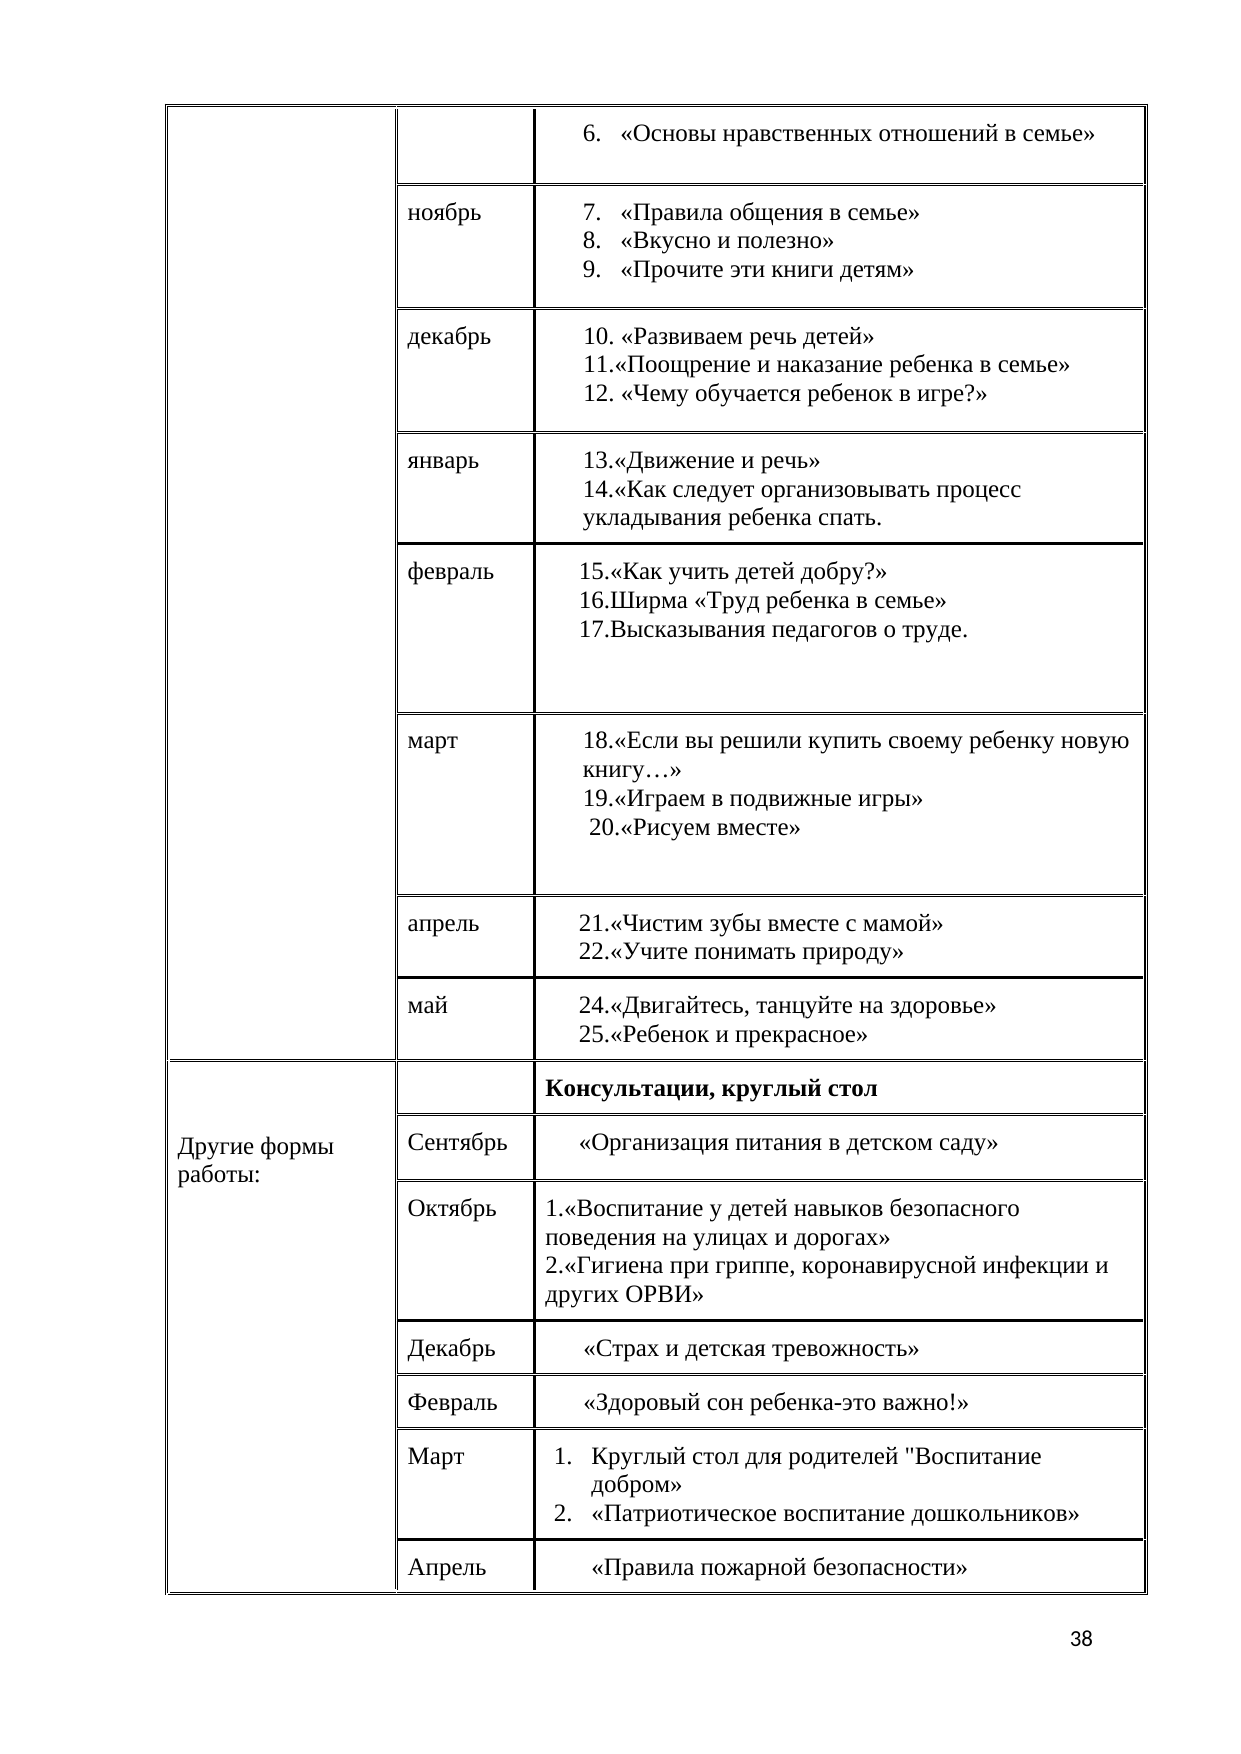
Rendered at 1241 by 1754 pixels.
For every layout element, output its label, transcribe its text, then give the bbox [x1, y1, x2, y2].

table_cell «Здоровый сон ребенка-это важно!» [534, 1373, 1146, 1427]
table_cell Апрель [396, 1541, 534, 1592]
table_cell Другие формы работы: [166, 1059, 396, 1592]
table_cell [398, 1062, 533, 1112]
table_cell «Правила пожарной безопасности» [534, 1538, 1146, 1592]
table_cell февраль [398, 545, 533, 711]
table_cell «Правила общения в семье» «Вкусно и полезно» «Прочите эти книги детям» [536, 183, 1145, 307]
table_cell Консультации, круглый стол [534, 1059, 1146, 1112]
table_cell 1.«Воспитание у детей навыков безопасного поведения на улицах и дорогах» 2.«Гигиена при гриппе, коронавирусной инфекции и других ОРВИ» [534, 1179, 1146, 1319]
table_cell Сентябрь [398, 1116, 533, 1179]
table_cell декабрь [398, 310, 533, 431]
table_cell 21.«Чистим зубы вместе с мамой» 22.«Учите понимать природу» [536, 894, 1145, 976]
table_cell май [398, 979, 533, 1059]
table_cell Круглый стол для родителей "Воспитание добром» «Патриотическое воспитание дошкольников» [534, 1427, 1146, 1538]
table_cell 24.«Двигайтесь, танцуйте на здоровье» 25.«Ребенок и прекрасное» [536, 976, 1144, 1059]
table_cell 18.«Если вы решили купить своему ребенку новую книгу…» 19.«Играем в подвижные игры» 20.«Рисуем вместе» [536, 711, 1145, 893]
table_cell март [398, 715, 533, 893]
table_cell Декабрь [398, 1322, 533, 1373]
table_cell январь [398, 434, 533, 542]
table_cell октябрь [396, 107, 534, 182]
table_cell Март [398, 1430, 533, 1538]
table_cell «Организация питания в детском саду» [536, 1113, 1145, 1179]
table_cell «Страх и детская тревожность» [536, 1319, 1144, 1373]
table_cell 15.«Как учить детей добру?» 16.Ширма «Труд ребенка в семье» 17.Высказывания педагогов о труде. [536, 542, 1144, 711]
table_cell 10. «Развиваем речь детей» 11.«Поощрение и наказание ребенка в семье» 12. «Чему обучается ребенок в игре?» [534, 307, 1146, 431]
table_cell Февраль [398, 1376, 533, 1427]
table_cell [534, 107, 1144, 182]
table_cell апрель [398, 897, 533, 976]
table_cell Октябрь [398, 1182, 533, 1319]
table_cell 13.«Движение и речь» 14.«Как следует организовывать процесс укладывания ребенка спать. [534, 431, 1146, 542]
table_cell ноябрь [398, 186, 533, 307]
